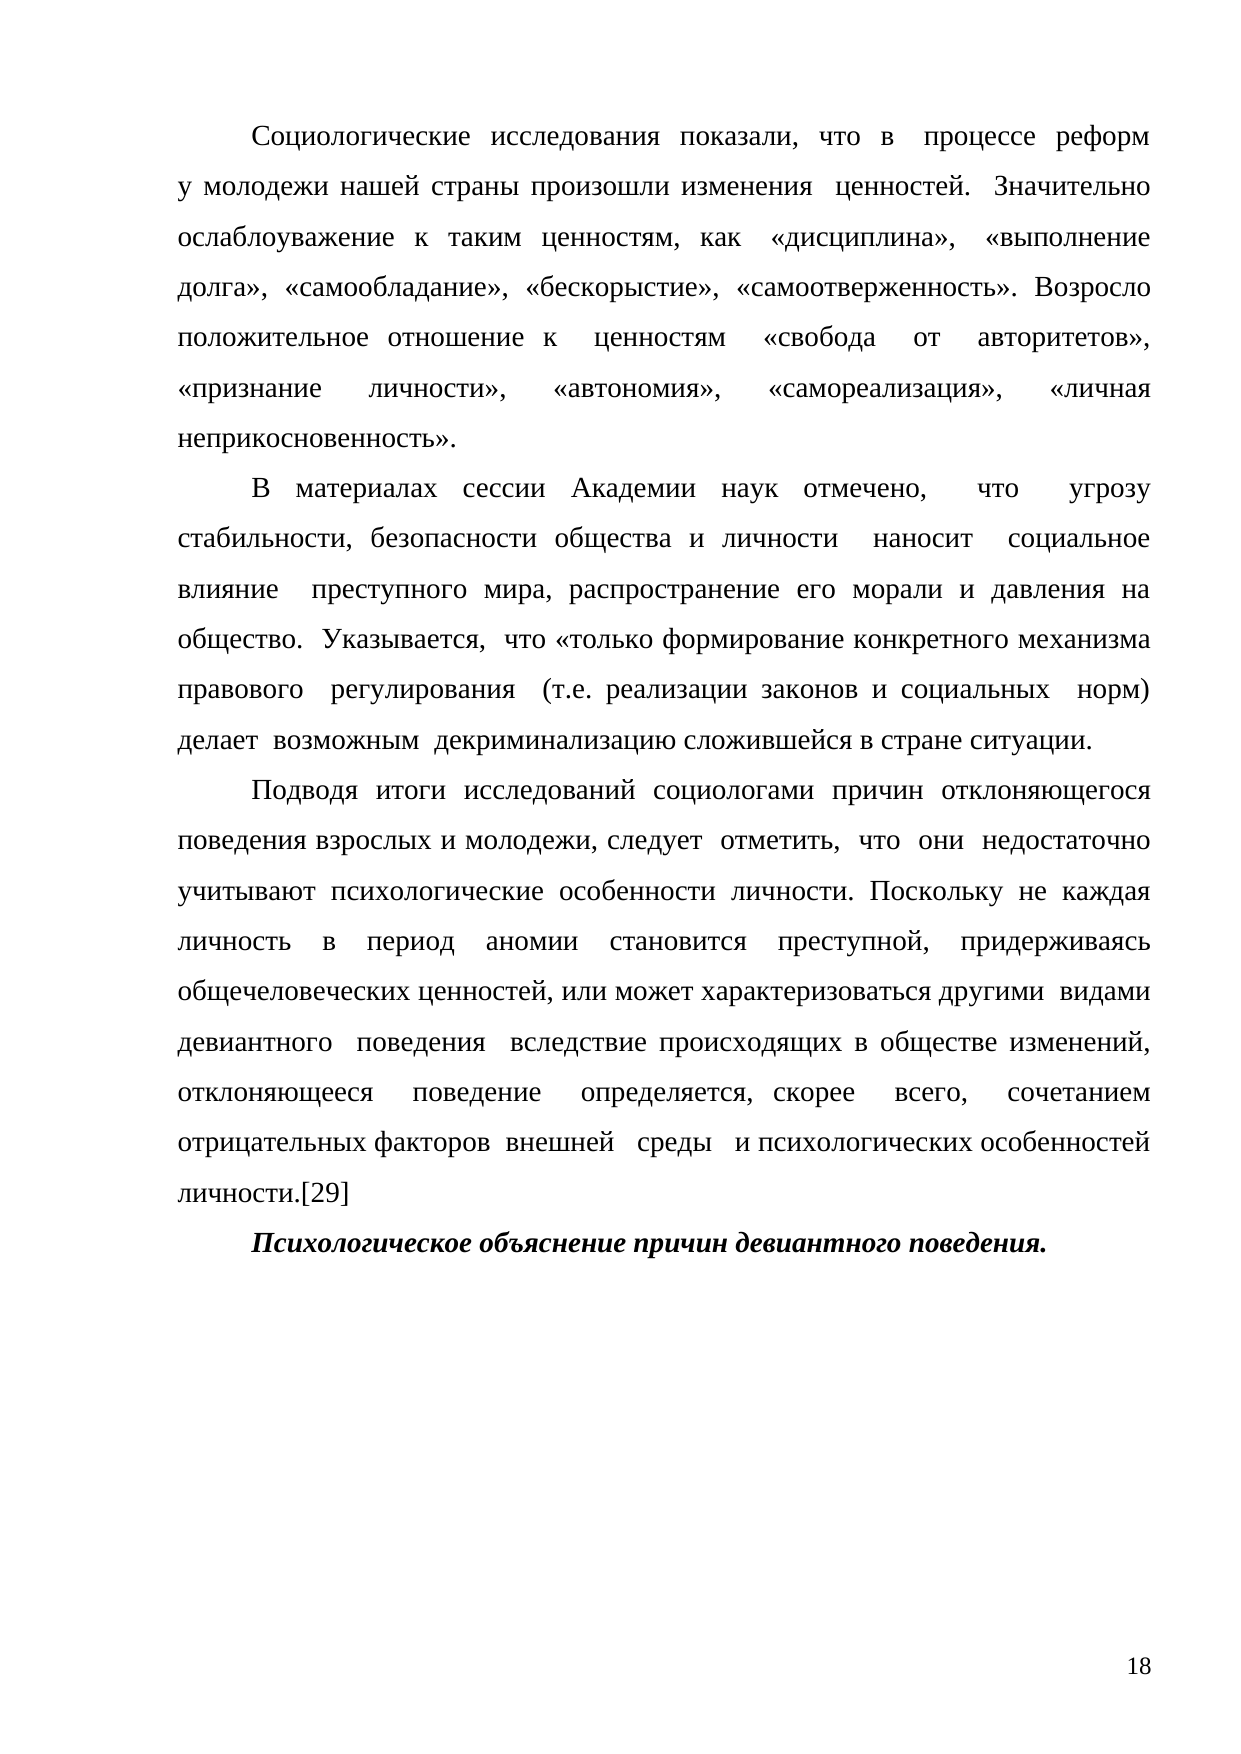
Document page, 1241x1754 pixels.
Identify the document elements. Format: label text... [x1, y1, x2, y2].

text Психологическое объяснение причин девиантного поведения. [177, 1225, 1152, 1258]
text Подводя итоги исследований социологами причин отклоняющегося поведения взрослых и молодежи, следует отметить, что они недостаточно учитывают психологические особенности личности. Поскольку не каждая личность в период аномии становится преступной, придерживаясь общечеловеческих ценностей, или может характеризоваться другими видами девиантного поведения вследствие происходящих в обществе изменений, отклоняющееся поведение определяется, скорее всего, сочетанием отрицательных факторов внешней среды и психологических особенностей личности.[29] [177, 772, 1152, 1208]
text В материалах сессии Академии наук отмечено, что угрозу стабильности, безопасности общества и личности наносит социальное влияние преступного мира, распространение его морали и давления на общество. Указывается, что «только формирование конкретного механизма правового регулирования (т.е. реализации законов и социальных норм) делает возможным декриминализацию сложившейся в стране ситуации. [177, 470, 1152, 755]
text Социологические исследования показали, что в процессе реформ у молодежи нашей страны произошли изменения ценностей. Значительно ослаблоуважение к таким ценностям, как «дисциплина», «выполнение долга», «самообладание», «бескорыстие», «самоотверженность». Возросло положительное отношение к ценностям «свобода от авторитетов», «признание личности», «автономия», «самореализация», «личная неприкосновенность». [177, 118, 1152, 453]
